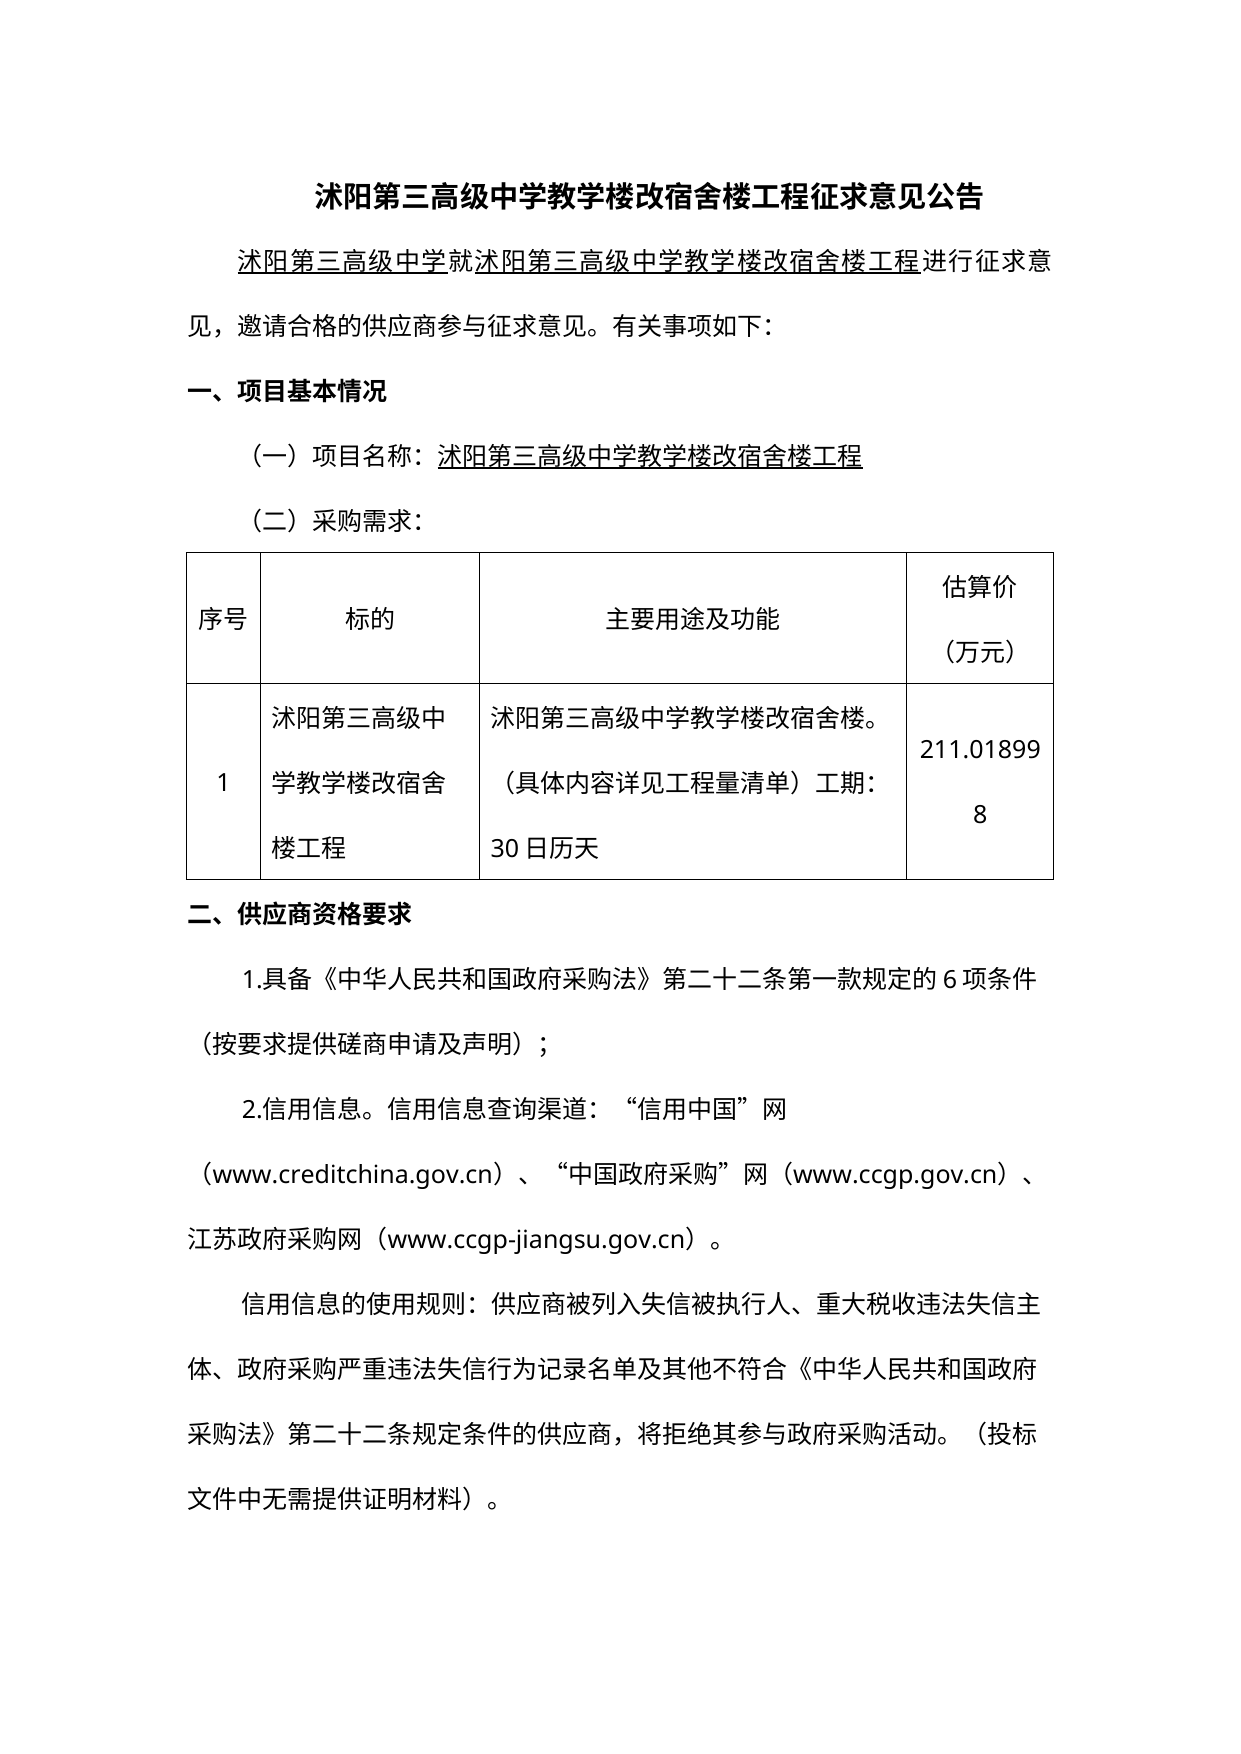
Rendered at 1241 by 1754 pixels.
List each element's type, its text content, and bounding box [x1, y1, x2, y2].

text 二、供应商资格要求 [187, 880, 1053, 945]
text 2.信用信息。信用信息查询渠道：“信用中国”网（www.creditchina.gov.cn）、“中国政府采购”网（www.ccgp.gov.cn）、江苏政府采购网（www.ccgp-jiangsu.gov.cn）。 [187, 1075, 1053, 1270]
text （二）采购需求： [187, 487, 1053, 552]
text 沭阳第三高级中学就沭阳第三高级中学教学楼改宿舍楼工程进行征求意见，邀请合格的供应商参与征求意见。有关事项如下： [187, 227, 1053, 357]
table_header 估算价 （万元） [907, 553, 1053, 683]
text 1.具备《中华人民共和国政府采购法》第二十二条第一款规定的6项条件（按要求提供磋商申请及声明）； [187, 945, 1053, 1075]
table_cell 沭阳第三高级中学教学楼改宿舍楼工程 [261, 684, 479, 879]
text 一、项目基本情况 [187, 357, 1053, 422]
text （一）项目名称：沭阳第三高级中学教学楼改宿舍楼工程 [187, 422, 1053, 487]
table_cell 211.018998 [907, 684, 1053, 879]
table_header 序号 [187, 553, 260, 683]
text 沭阳第三高级中学教学楼改宿舍楼工程征求意见公告 [187, 162, 1053, 227]
text 信用信息的使用规则：供应商被列入失信被执行人、重大税收违法失信主体、政府采购严重违法失信行为记录名单及其他不符合《中华人民共和国政府采购法》第二十二条规定条件的供应商，将拒绝其参与政府采购活动。（投标文件中无需提供证明材料）。 [187, 1270, 1053, 1530]
table_cell 沭阳第三高级中学教学楼改宿舍楼。（具体内容详见工程量清单）工期：30日历天 [480, 684, 906, 879]
table_cell 1 [187, 684, 260, 879]
table_header 标的 [261, 553, 479, 683]
table_header 主要用途及功能 [480, 553, 906, 683]
